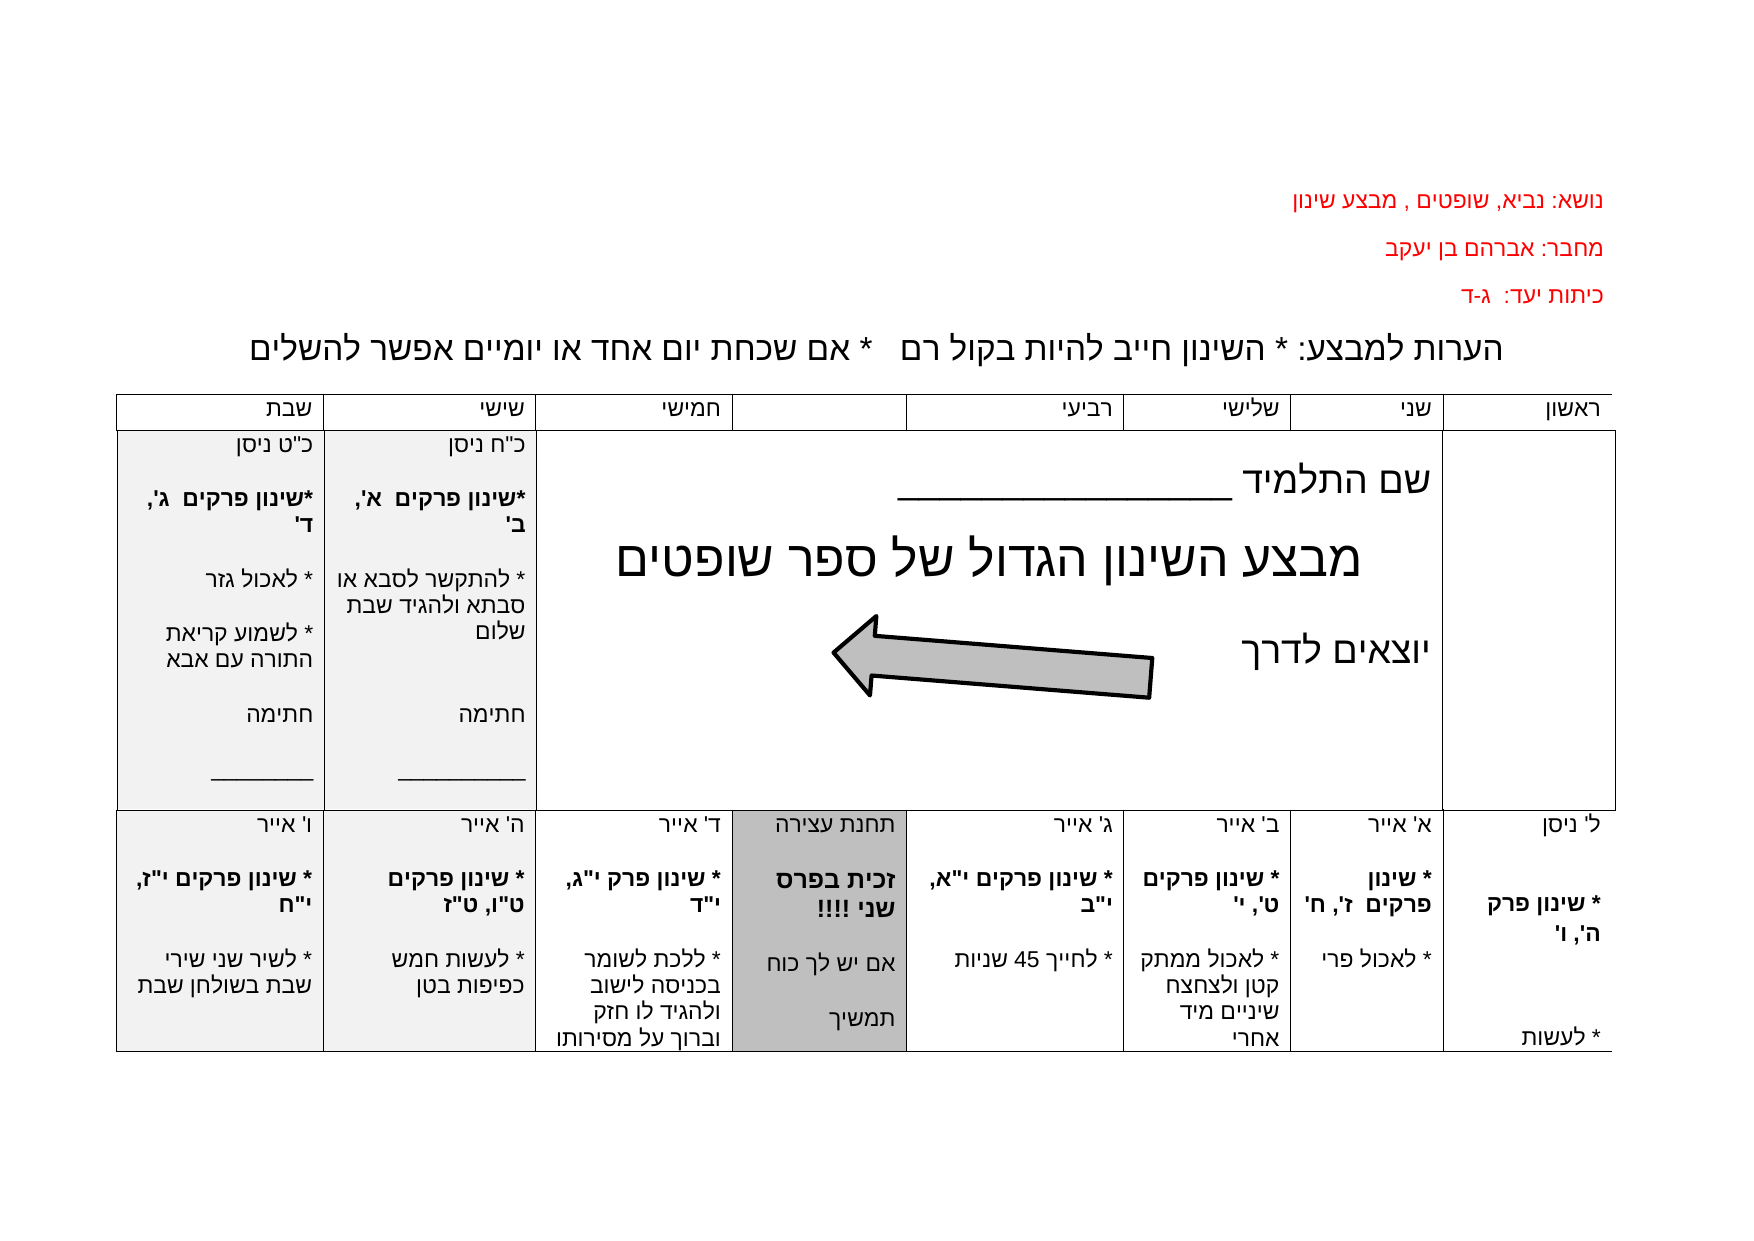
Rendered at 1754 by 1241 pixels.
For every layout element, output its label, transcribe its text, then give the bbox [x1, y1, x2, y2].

table_header שבת [117, 395, 323, 429]
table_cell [907, 811, 1123, 1051]
table_header ראשון [1444, 395, 1612, 429]
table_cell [324, 811, 535, 1051]
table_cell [536, 811, 732, 1051]
table_header שלישי [1124, 395, 1290, 429]
table_header [733, 395, 906, 429]
table_header רביעי [907, 395, 1123, 429]
table_header חמישי [536, 395, 732, 429]
text מחבר: אברהם בן יעקב [150, 235, 1604, 261]
table_cell [1443, 431, 1615, 809]
text הערות למבצע: * השינון חייב להיות בקול רם * אם שכחת יום אחד או יומיים אפשר להשלים [150, 329, 1604, 367]
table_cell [117, 811, 323, 1051]
text נושא: נביא, שופטים , מבצע שינון [150, 187, 1604, 214]
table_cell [1291, 811, 1443, 1051]
table_cell כ"ט ניסן *שינון פרקים ג', ד' * לאכול גזר * לשמוע קריאת התורה עם אבא חתימה ________ [118, 431, 324, 809]
table_header שני [1291, 395, 1443, 429]
table_cell כ"ח ניסן *שינון פרקים א', ב' * להתקשר לסבא או סבתא ולהגיד שבת שלום חתימה __________ [325, 431, 536, 809]
text כיתות יעד: ג-ד [150, 282, 1604, 308]
table_header שישי [324, 395, 535, 429]
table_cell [1124, 811, 1290, 1051]
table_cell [733, 811, 906, 1051]
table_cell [1444, 811, 1612, 1051]
table_cell שם התלמיד ________________ מבצע השינון הגדול של ספר שופטים יוצאים לדרך [537, 431, 1442, 809]
